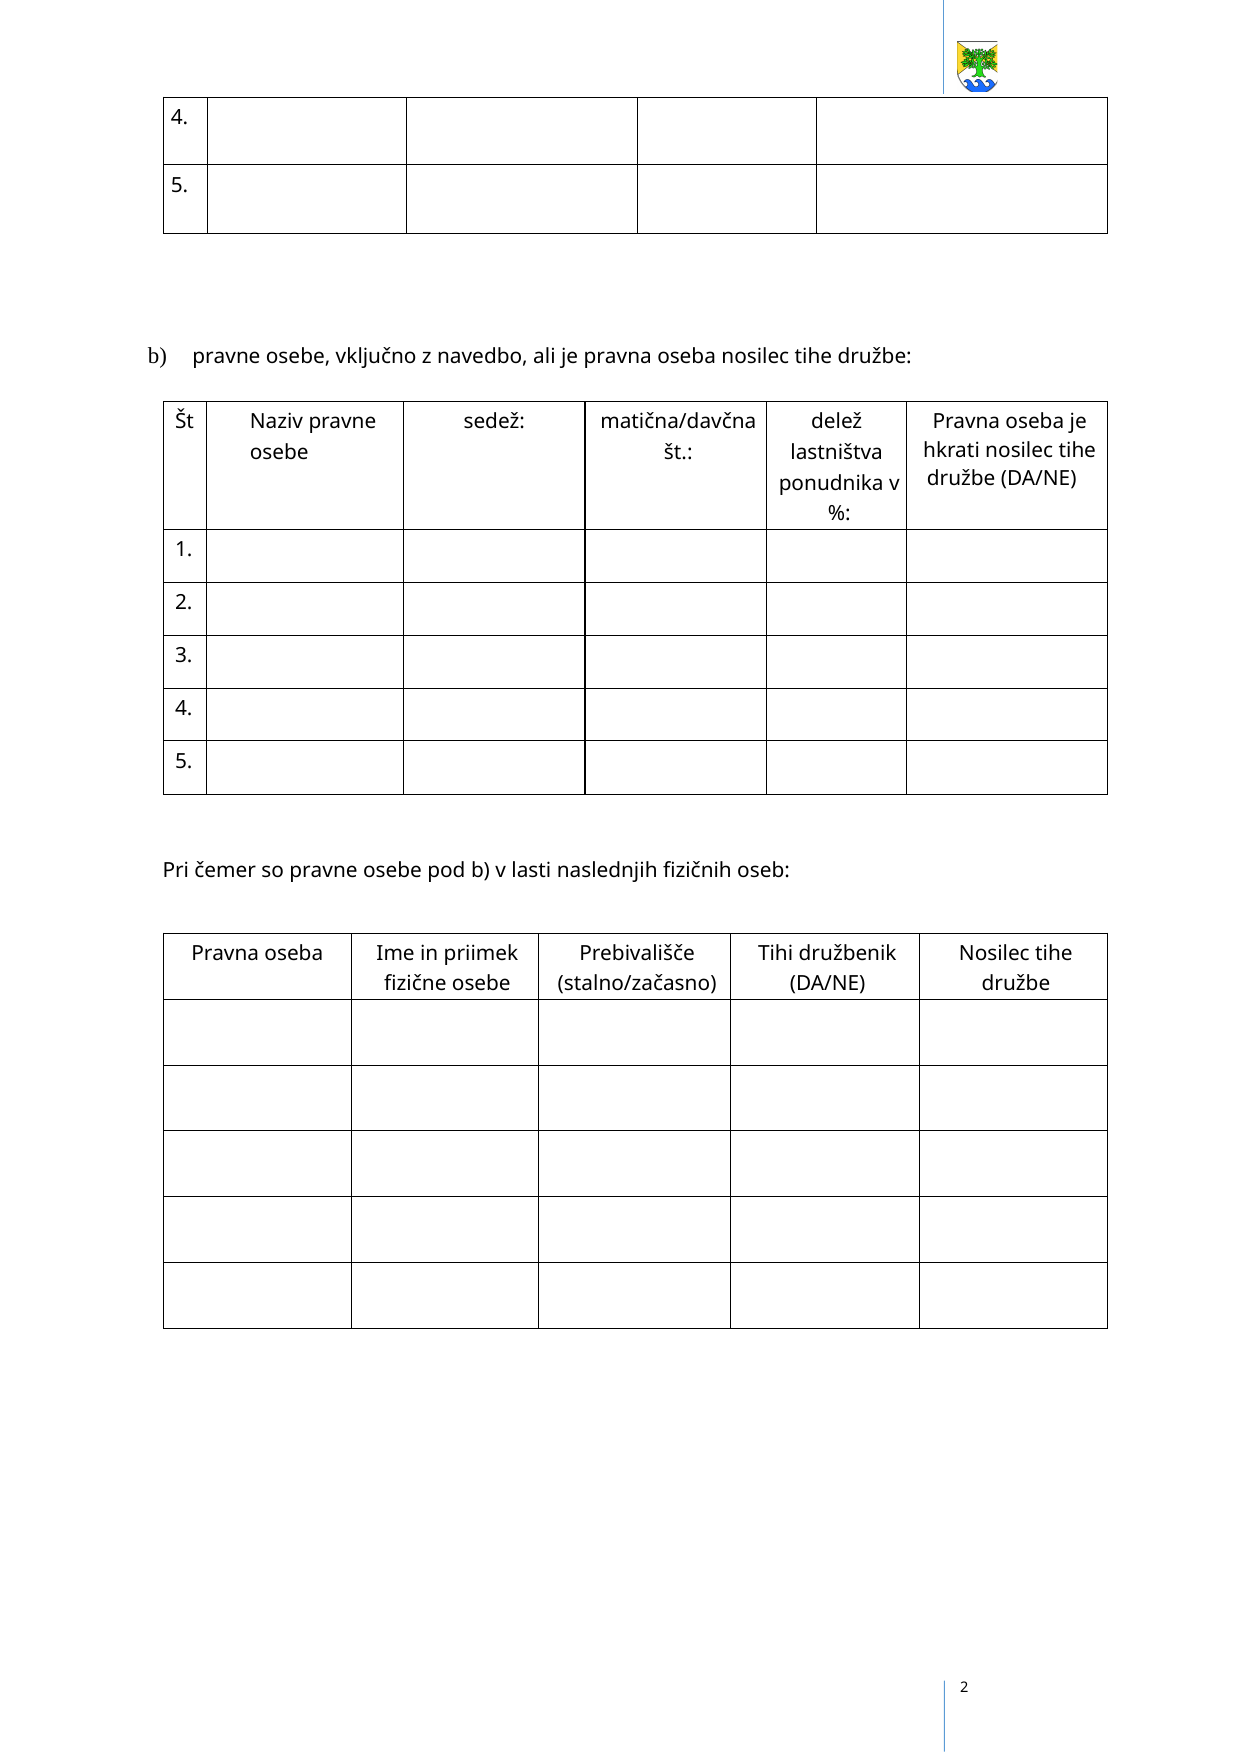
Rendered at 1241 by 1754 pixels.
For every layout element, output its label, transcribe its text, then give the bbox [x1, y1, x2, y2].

table_cell [352, 1000, 538, 1065]
table_cell [920, 1197, 1107, 1262]
table_cell [920, 1066, 1107, 1130]
table_header Tihi družbenik (DA/NE) [731, 934, 919, 999]
table_cell [539, 1263, 730, 1328]
table_cell [638, 165, 816, 233]
table_cell [907, 689, 1107, 740]
table_cell [586, 583, 766, 635]
table_cell 1. [164, 530, 206, 582]
table_cell [731, 1131, 919, 1196]
table_cell 5. [164, 165, 207, 233]
table_cell [407, 98, 637, 164]
table_cell [907, 741, 1107, 793]
table_cell [920, 1000, 1107, 1065]
table_header sedež: [404, 402, 584, 529]
table_cell 5. [164, 741, 206, 793]
table_cell [404, 741, 584, 793]
table_cell [352, 1131, 538, 1196]
table_header Naziv pravne osebe [207, 402, 403, 529]
table_cell [638, 98, 816, 164]
table_cell [207, 636, 403, 688]
table_cell [404, 636, 584, 688]
table_header Št [164, 402, 206, 529]
table_cell [407, 165, 637, 233]
table_cell [586, 636, 766, 688]
table_header delež lastništva ponudnika v %: [767, 402, 906, 529]
table_cell [164, 1263, 351, 1328]
table_cell [208, 165, 406, 233]
table_cell [767, 583, 906, 635]
table_cell [817, 98, 1107, 164]
table_cell [539, 1066, 730, 1130]
table_cell [207, 689, 403, 740]
table_cell [767, 530, 906, 582]
table_cell [352, 1263, 538, 1328]
table_cell 3. [164, 636, 206, 688]
table_cell [539, 1197, 730, 1262]
table_cell [920, 1131, 1107, 1196]
table_cell [731, 1197, 919, 1262]
table_cell [207, 530, 403, 582]
table_cell [404, 530, 584, 582]
table_cell [164, 1066, 351, 1130]
table_cell [767, 689, 906, 740]
table_cell [907, 636, 1107, 688]
table_cell [586, 741, 766, 793]
table_cell [208, 98, 406, 164]
table_cell 4. [164, 98, 207, 164]
table_header Ime in priimek fizične osebe [352, 934, 538, 999]
table_cell [404, 689, 584, 740]
table_header Nosilec tihe družbe [920, 934, 1107, 999]
table_cell [817, 165, 1107, 233]
table_cell 4. [164, 689, 206, 740]
table_cell [767, 741, 906, 793]
table_cell [920, 1263, 1107, 1328]
table_cell [586, 689, 766, 740]
list pravne osebe, vključno z navedbo, ali je pravna oseba nosilec tihe družbe: [148, 341, 1160, 369]
table_header Pravna oseba je hkrati nosilec tihe družbe (DA/NE) [907, 402, 1107, 529]
table_cell [731, 1000, 919, 1065]
table_cell [164, 1197, 351, 1262]
table_header matična/davčna št.: [586, 402, 766, 529]
table_cell [539, 1000, 730, 1065]
table_cell 2. [164, 583, 206, 635]
table_cell [352, 1197, 538, 1262]
picture [957, 41, 998, 92]
table_cell [731, 1263, 919, 1328]
table_cell [207, 583, 403, 635]
table_cell [731, 1066, 919, 1130]
table_cell [539, 1131, 730, 1196]
table_cell [907, 530, 1107, 582]
table_cell [404, 583, 584, 635]
table_header Pravna oseba [164, 934, 351, 999]
table_cell [164, 1131, 351, 1196]
table_cell [907, 583, 1107, 635]
table_cell [164, 1000, 351, 1065]
table_cell [767, 636, 906, 688]
table_cell [352, 1066, 538, 1130]
table_header Prebivališče (stalno/začasno) [539, 934, 730, 999]
table_cell [207, 741, 403, 793]
text Pri čemer so pravne osebe pod b) v lasti naslednjih fizičnih oseb: [162, 855, 1160, 883]
table_cell [586, 530, 766, 582]
